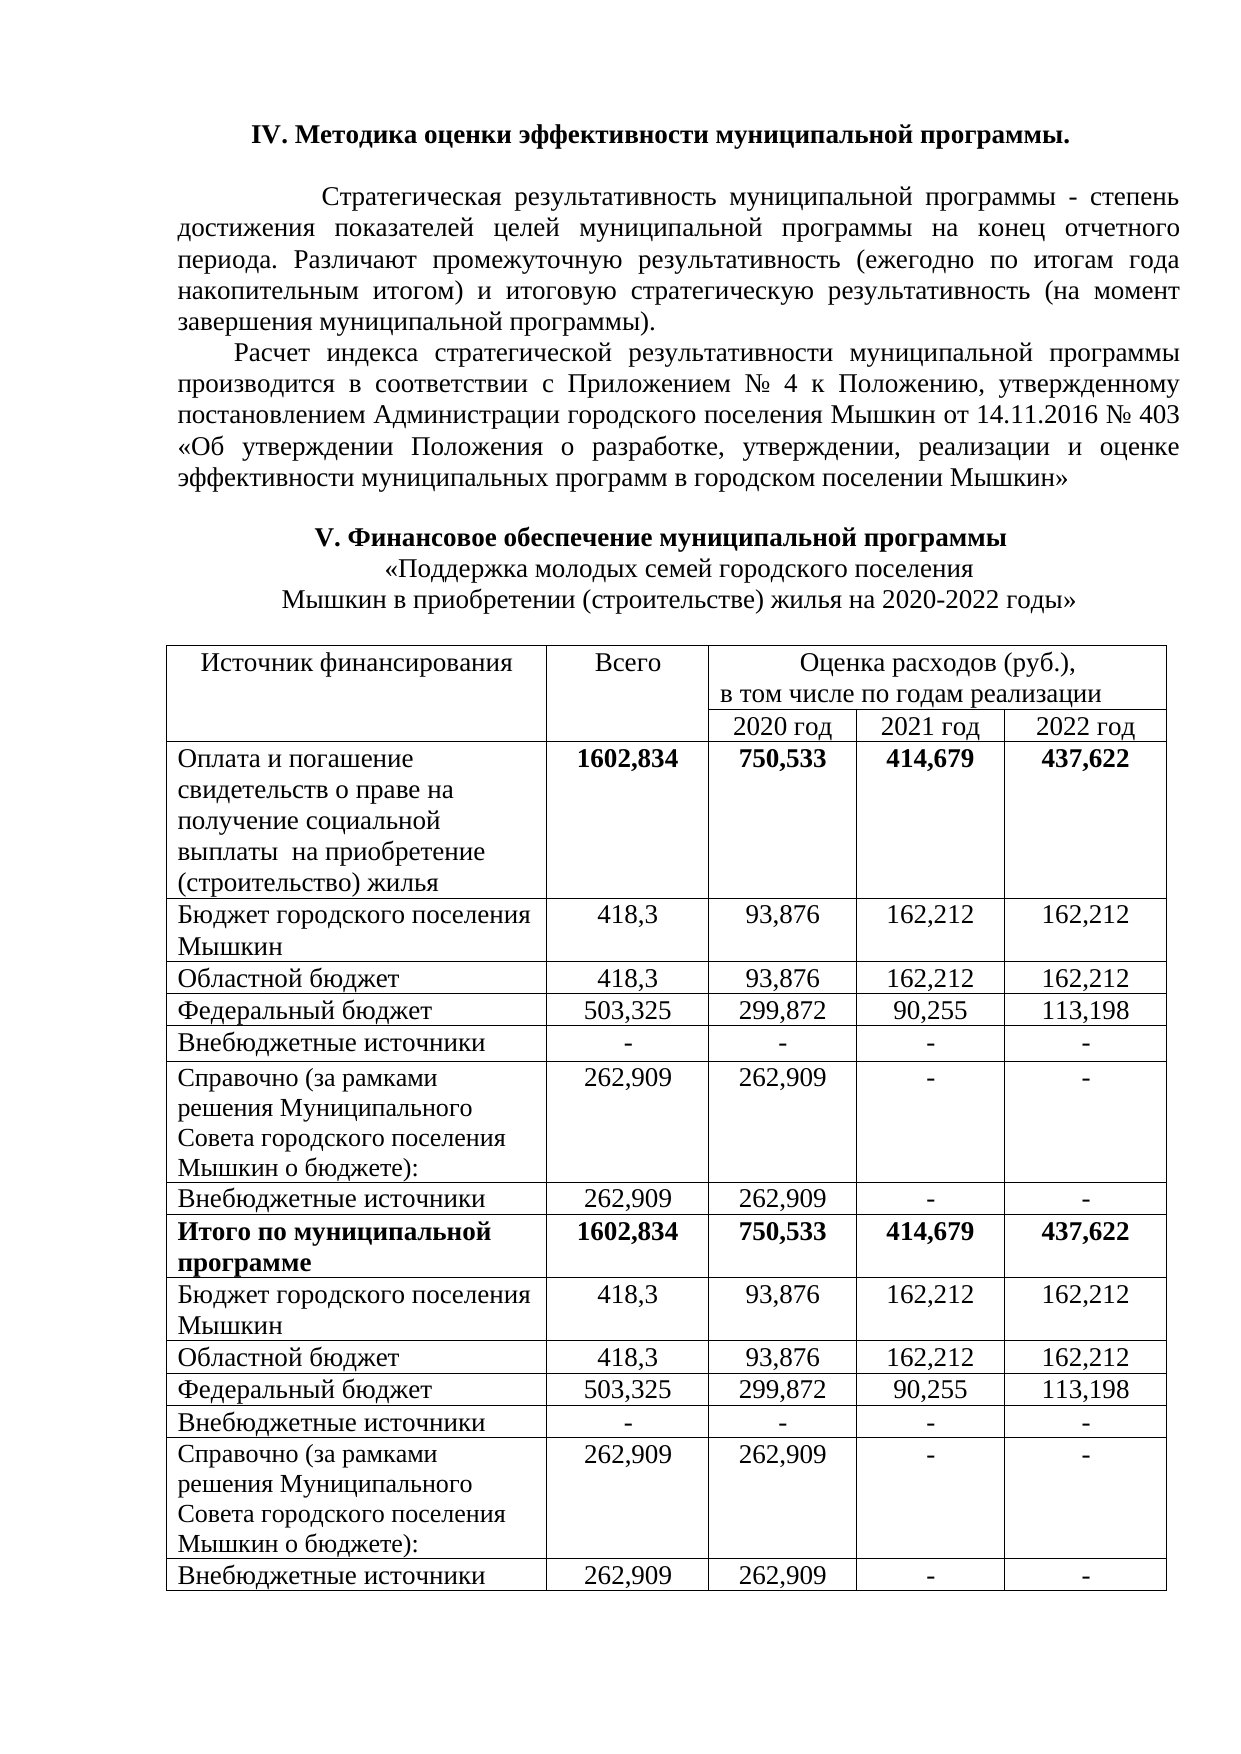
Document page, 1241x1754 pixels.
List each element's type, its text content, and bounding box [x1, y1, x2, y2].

table_cell - [1005, 1438, 1166, 1558]
table_cell Областной бюджет [167, 962, 546, 993]
table_cell - [547, 1026, 708, 1061]
table_cell - [1005, 1062, 1166, 1182]
table_cell 503,325 [547, 1374, 708, 1405]
table_cell 2022 год [1005, 710, 1166, 741]
table_cell Внебюджетные источники [167, 1406, 546, 1437]
table_cell Итого по муниципальной программе [167, 1215, 546, 1277]
table_cell 418,3 [547, 1341, 708, 1373]
table_cell 750,533 [709, 742, 856, 897]
table_header Источник финансирования [167, 646, 546, 741]
table_header Оценка расходов (руб.), в том числе по годам реализации [709, 646, 1166, 708]
table_cell 262,909 [547, 1559, 708, 1590]
table_cell Справочно (за рамками решения Муниципального Совета городского поселения Мышкин о бюджете): [167, 1438, 546, 1558]
table_cell 414,679 [857, 742, 1004, 897]
table_cell Областной бюджет [167, 1341, 546, 1373]
table_cell 90,255 [857, 1374, 1004, 1405]
table_cell - [1005, 1026, 1166, 1061]
text Стратегическая результативность муниципальной программы - степень достижения показателей целей муниципальной программы на конец отчетного периода. Различают промежуточную результативность (ежегодно по итогам года накопительным итогом) и итоговую стратегическую результативность (на момент завершения муниципальной программы). [177, 180, 1181, 336]
table_cell 299,872 [709, 994, 856, 1025]
table_cell Оплата и погашение свидетельств о праве на получение социальной выплаты на приобретение (строительство) жилья [167, 742, 546, 897]
text Расчет индекса стратегической результативности муниципальной программы производится в соответствии с Приложением № 4 к Положению, утвержденному постановлением Администрации городского поселения Мышкин от 14.11.2016 № 403 «Об утверждении Положения о разработке, утверждении, реализации и оценке эффективности муниципальных программ в городском поселении Мышкин» [177, 336, 1181, 492]
table_cell Внебюджетные источники [167, 1559, 546, 1590]
table_cell 418,3 [547, 899, 708, 961]
table_cell 93,876 [709, 1278, 856, 1340]
table_cell 162,212 [857, 899, 1004, 961]
table_cell - [857, 1183, 1004, 1214]
table_cell 414,679 [857, 1215, 1004, 1277]
table_cell 2021 год [857, 710, 1004, 741]
table_cell 162,212 [857, 1278, 1004, 1340]
table_cell 262,909 [709, 1438, 856, 1558]
table_cell 113,198 [1005, 1374, 1166, 1405]
table_cell - [857, 1026, 1004, 1061]
table_cell 162,212 [1005, 899, 1166, 961]
table_cell 93,876 [709, 962, 856, 993]
text Мышкин в приобретении (строительстве) жилья на 2020-2022 годы» [177, 583, 1181, 614]
table_cell Федеральный бюджет [167, 994, 546, 1025]
table_cell 262,909 [709, 1559, 856, 1590]
table_cell - [1005, 1559, 1166, 1590]
table_cell - [1005, 1183, 1166, 1214]
table_cell 93,876 [709, 899, 856, 961]
table_cell 299,872 [709, 1374, 856, 1405]
table_cell 162,212 [1005, 1278, 1166, 1340]
table_cell 437,622 [1005, 742, 1166, 897]
table_cell Внебюджетные источники [167, 1183, 546, 1214]
text IV. Методика оценки эффективности муниципальной программы. [121, 118, 1201, 149]
text «Поддержка молодых семей городского поселения [177, 552, 1181, 583]
table_cell 262,909 [547, 1062, 708, 1182]
table_cell 93,876 [709, 1341, 856, 1373]
table_cell 262,909 [709, 1062, 856, 1182]
table_cell Бюджет городского поселения Мышкин [167, 899, 546, 961]
table_cell 262,909 [709, 1183, 856, 1214]
table_header Всего [547, 646, 708, 741]
table_cell - [547, 1406, 708, 1437]
table_cell Федеральный бюджет [167, 1374, 546, 1405]
table_cell 418,3 [547, 1278, 708, 1340]
table_cell 262,909 [547, 1438, 708, 1558]
table_cell - [857, 1438, 1004, 1558]
table_cell 418,3 [547, 962, 708, 993]
table_cell - [857, 1559, 1004, 1590]
table_cell - [857, 1062, 1004, 1182]
table_cell - [709, 1406, 856, 1437]
table_cell Справочно (за рамками решения Муниципального Совета городского поселения Мышкин о бюджете): [167, 1062, 546, 1182]
table_cell 162,212 [857, 962, 1004, 993]
table_cell 2020 год [709, 710, 856, 741]
table_cell 437,622 [1005, 1215, 1166, 1277]
table_cell 162,212 [857, 1341, 1004, 1373]
table_cell 162,212 [1005, 962, 1166, 993]
table_cell 162,212 [1005, 1341, 1166, 1373]
table_cell Внебюджетные источники [167, 1026, 546, 1061]
table_cell 503,325 [547, 994, 708, 1025]
table_cell - [857, 1406, 1004, 1437]
table_cell Бюджет городского поселения Мышкин [167, 1278, 546, 1340]
table_cell - [1005, 1406, 1166, 1437]
table_cell 90,255 [857, 994, 1004, 1025]
text V. Финансовое обеспечение муниципальной программы [121, 521, 1201, 552]
table_cell 113,198 [1005, 994, 1166, 1025]
table_cell 750,533 [709, 1215, 856, 1277]
table_cell - [709, 1026, 856, 1061]
table_cell 262,909 [547, 1183, 708, 1214]
table_cell 1602,834 [547, 742, 708, 897]
table_cell 1602,834 [547, 1215, 708, 1277]
